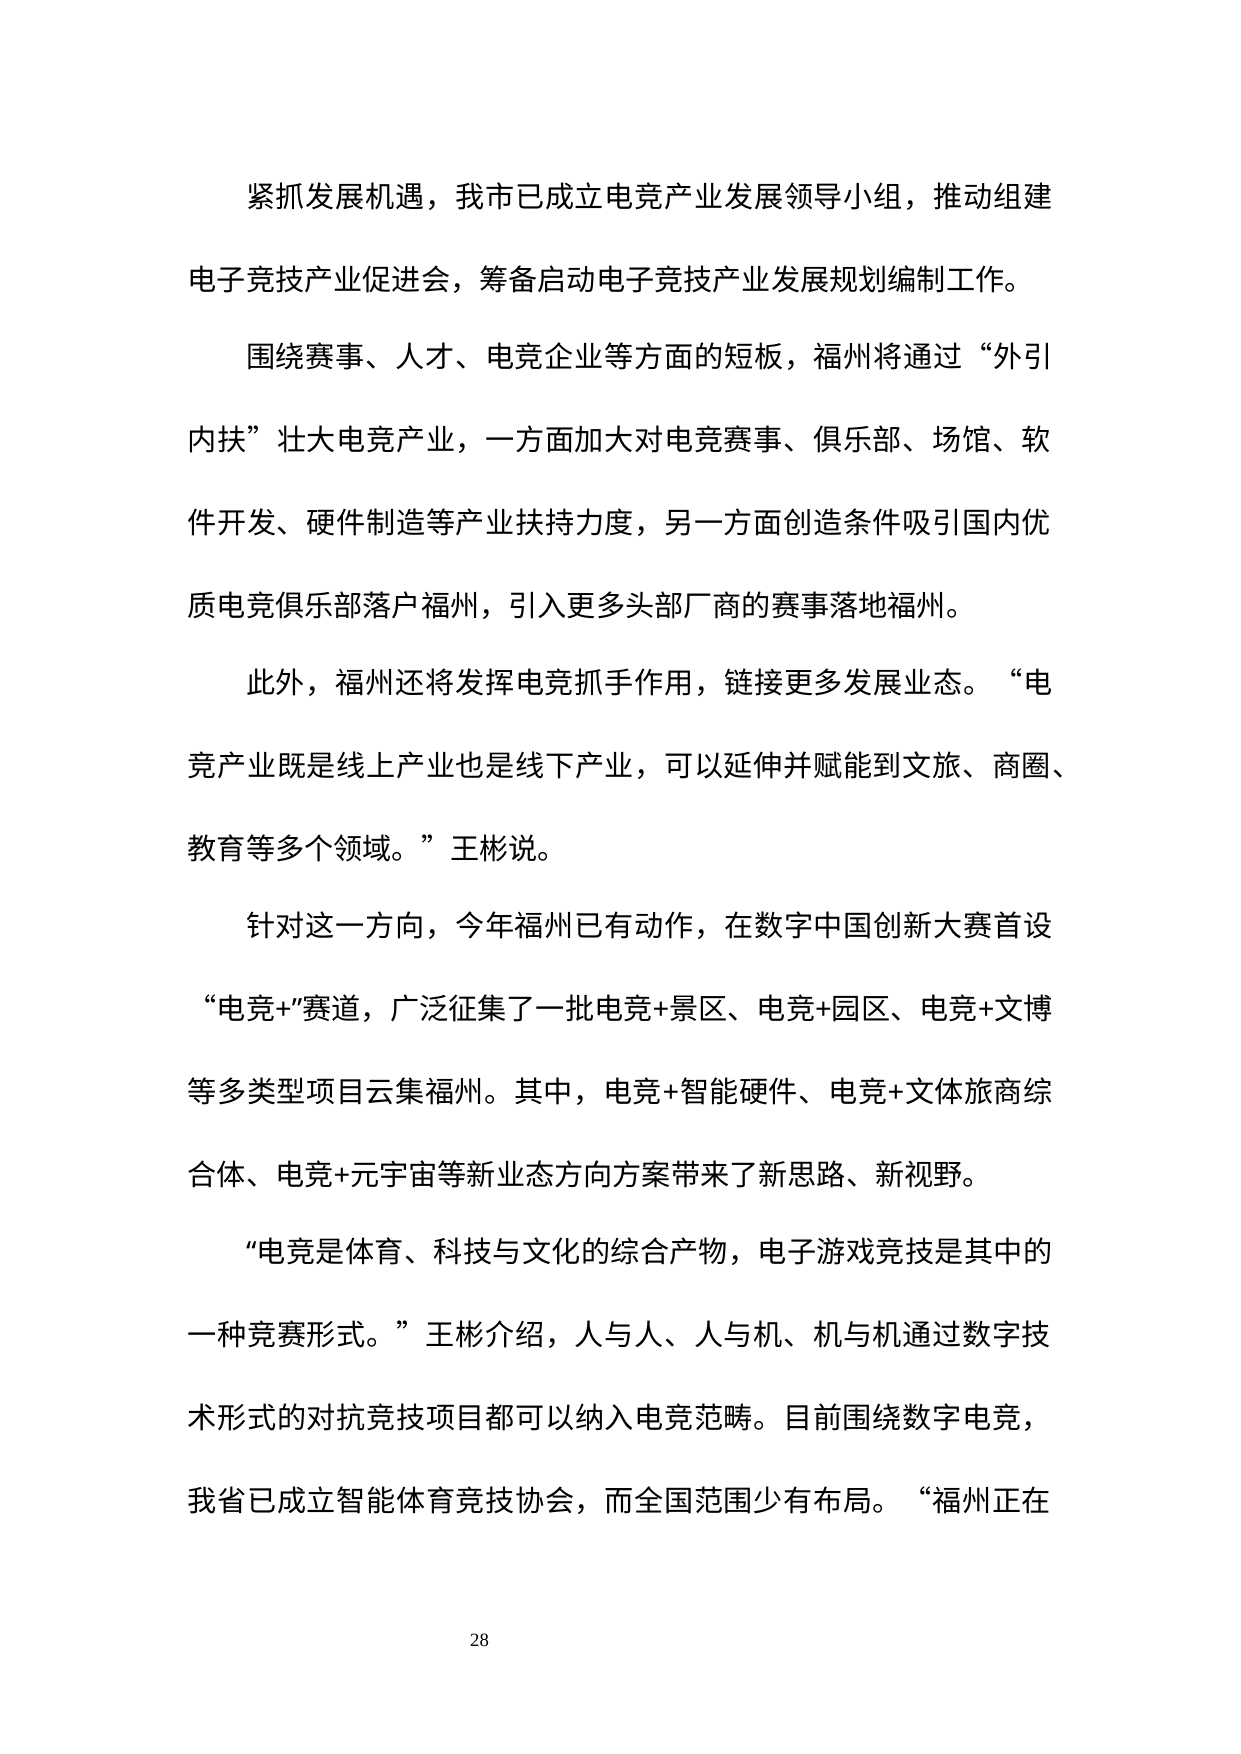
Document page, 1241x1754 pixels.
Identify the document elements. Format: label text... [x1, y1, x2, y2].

text 紧抓发展机遇，我市已成立电竞产业发展领导小组，推动组建电子竞技产业促进会，筹备启动电子竞技产业发展规划编制工作。 [187, 162, 1053, 310]
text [187, 1217, 1053, 1532]
text 围绕赛事、人才、电竞企业等方面的短板，福州将通过“外引内扶”壮大电竞产业，一方面加大对电竞赛事、俱乐部、场馆、软件开发、硬件制造等产业扶持力度，另一方面创造条件吸引国内优质电竞俱乐部落户福州，引入更多头部厂商的赛事落地福州。 [187, 322, 1053, 636]
text 针对这一方向，今年福州已有动作，在数字中国创新大赛首设“电竞+”赛道，广泛征集了一批电竞+景区、电竞+园区、电竞+文博等多类型项目云集福州。其中，电竞+智能硬件、电竞+文体旅商综合体、电竞+元宇宙等新业态方向方案带来了新思路、新视野。 [187, 891, 1053, 1205]
text 此外，福州还将发挥电竞抓手作用，链接更多发展业态。“电竞产业既是线上产业也是线下产业，可以延伸并赋能到文旅、商圈、教育等多个领域。”王彬说。 [187, 648, 1053, 879]
